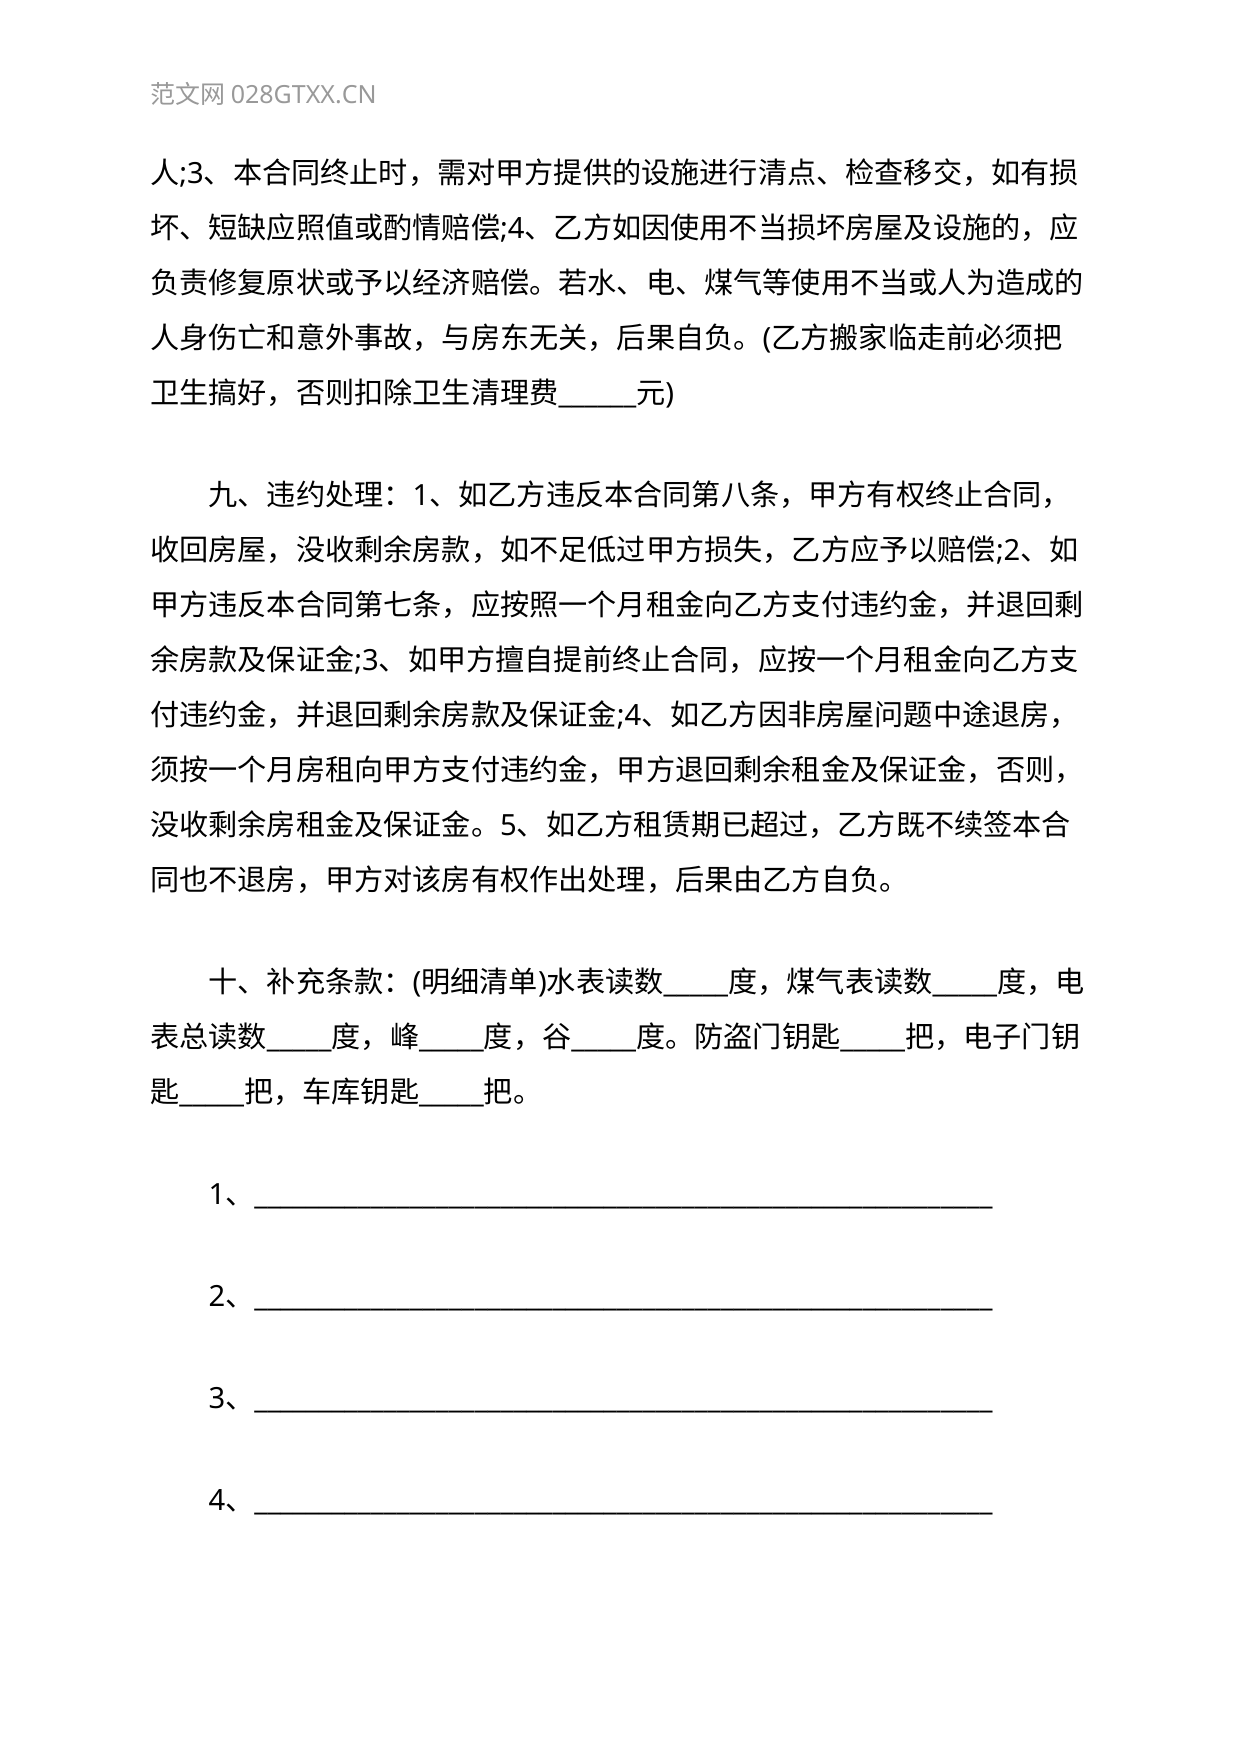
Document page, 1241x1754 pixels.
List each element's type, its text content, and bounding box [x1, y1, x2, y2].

text 4、_________________________________________________________ [150, 1476, 1090, 1519]
text 3、_________________________________________________________ [150, 1374, 1090, 1417]
text 1、_________________________________________________________ [150, 1170, 1090, 1213]
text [150, 150, 1090, 412]
text 2、_________________________________________________________ [150, 1272, 1090, 1315]
text 九、违约处理：1、如乙方违反本合同第八条，甲方有权终止合同，收回房屋，没收剩余房款，如不足低过甲方损失，乙方应予以赔偿;2、如甲方违反本合同第七条，应按照一个月租金向乙方支付违约金，并退回剩余房款及保证金;3、如甲方擅自提前终止合同，应按一个月租金向乙方支付违约金，并退回剩余房款及保证金;4、如乙方因非房屋问题中途退房，须按一个月房租向甲方支付违约金，甲方退回剩余租金及保证金，否则，没收剩余房租金及保证金。5、如乙方租赁期已超过，乙方既不续签本合同也不退房，甲方对该房有权作出处理，后果由乙方自负。 [150, 472, 1090, 899]
text 十、补充条款：(明细清单)水表读数_____度，煤气表读数_____度，电表总读数_____度，峰_____度，谷_____度。防盗门钥匙_____把，电子门钥匙_____把，车库钥匙_____把。 [150, 958, 1090, 1111]
